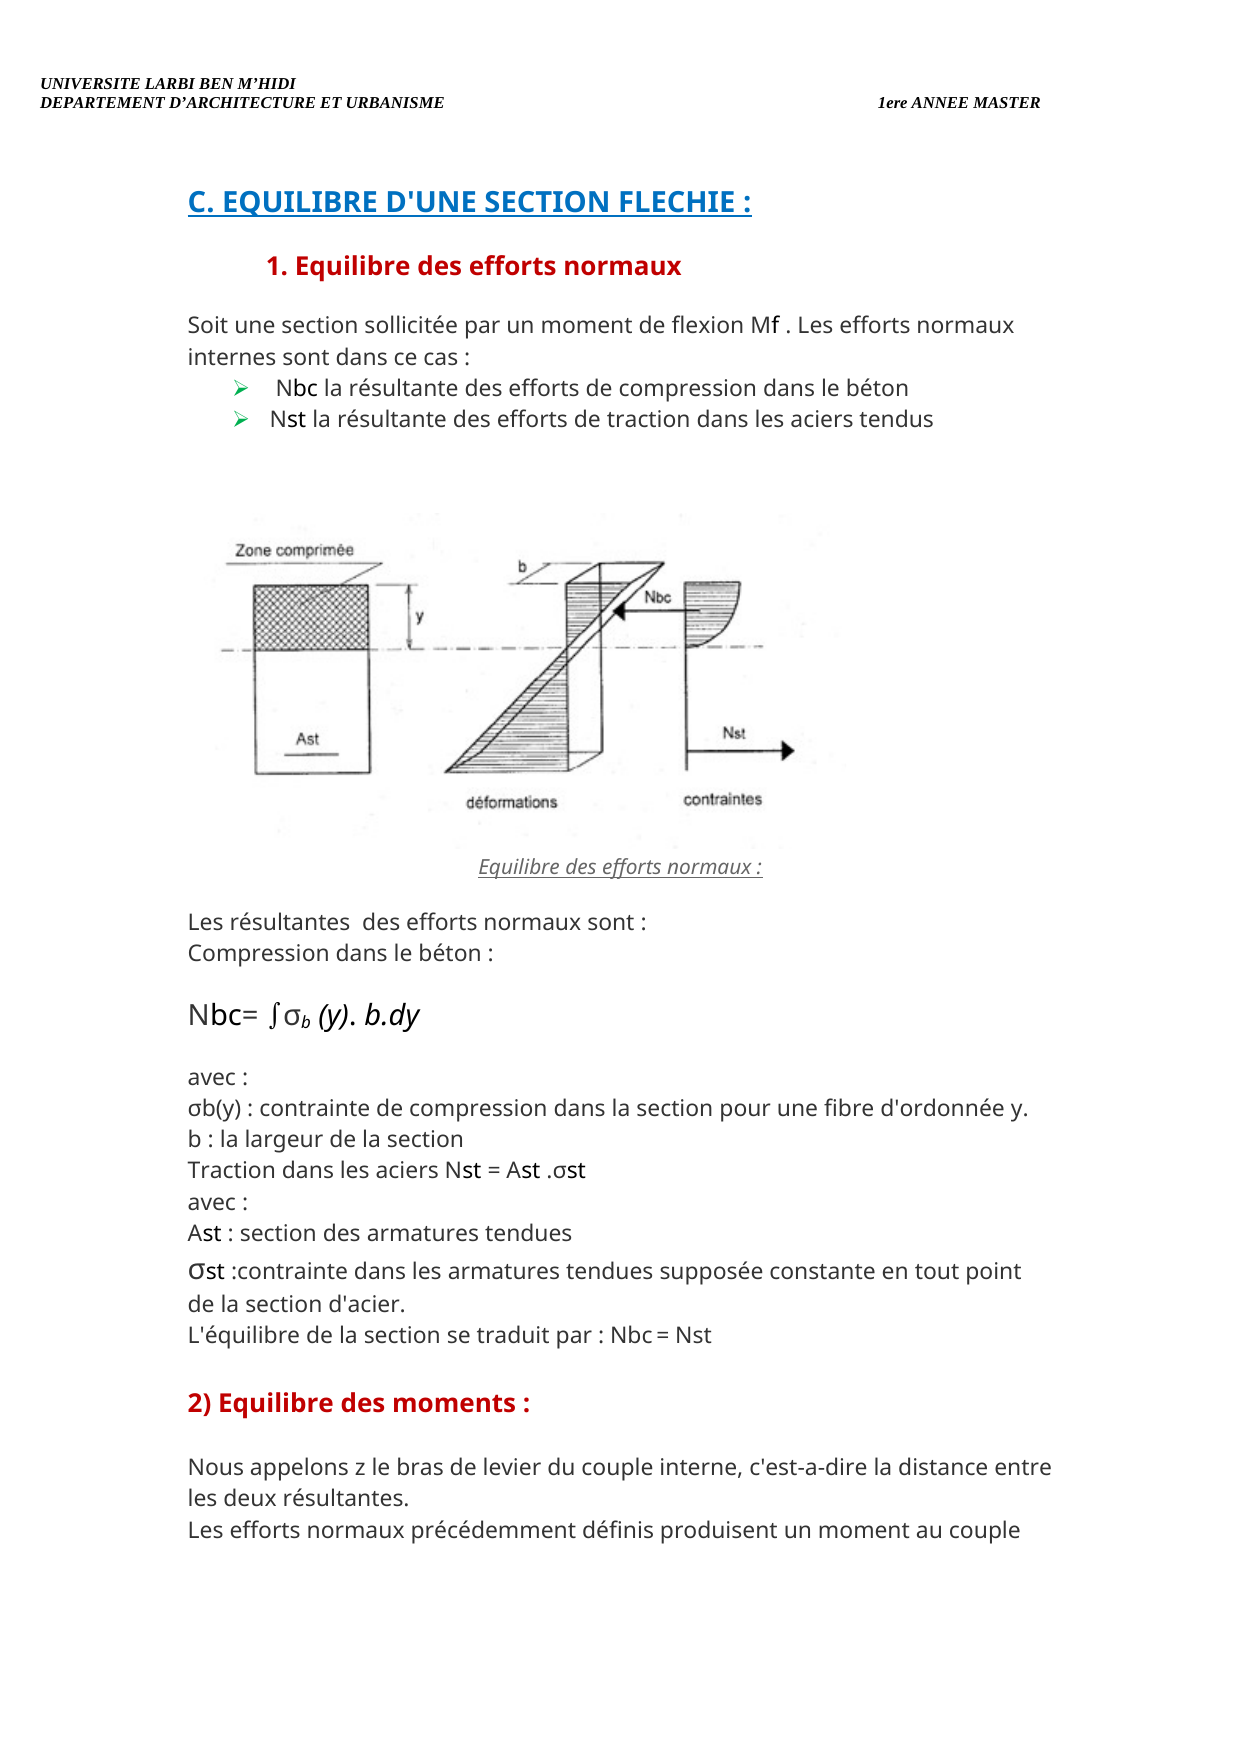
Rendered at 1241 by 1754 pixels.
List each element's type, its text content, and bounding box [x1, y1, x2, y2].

text 2) Equilibre des moments : [187, 1384, 1053, 1420]
text Les efforts normaux précédemment définis produisent un moment au couple [187, 1513, 1053, 1545]
list Nbc la résultante des efforts de compression dans le béton [232, 372, 1053, 403]
text Traction dans les aciers Nst = Ast .σst [187, 1154, 1053, 1185]
text Nbc= ∫σb (y). b.dy [187, 994, 1053, 1034]
text avec : [187, 1185, 1053, 1217]
text Ast : section des armatures tendues [187, 1217, 1053, 1248]
text internes sont dans ce cas : [187, 341, 1053, 372]
list Nst la résultante des efforts de traction dans les aciers tendus [232, 403, 1053, 434]
list 1. Equilibre des efforts normaux [266, 248, 1053, 283]
text Soit une section sollicitée par un moment de flexion Mf . Les efforts normaux [187, 309, 1053, 341]
text Equilibre des efforts normaux : [187, 513, 1053, 881]
text Nous appelons z le bras de levier du couple interne, c'est-a-dire la distance entre les deux résultantes. [187, 1451, 1053, 1513]
text σst :contrainte dans les armatures tendues supposée constante en tout point de la section d'acier. [187, 1248, 1053, 1319]
text σb(y) : contrainte de compression dans la section pour une fibre d'ordonnée y. [187, 1092, 1053, 1123]
text Compression dans le béton : [187, 937, 1053, 968]
text L'équilibre de la section se traduit par : Nbc = Nst [187, 1319, 1053, 1350]
text Les résultantes des efforts normaux sont : [187, 906, 1053, 937]
text C. EQUILIBRE D'UNE SECTION FLECHIE : [187, 181, 1053, 221]
text avec : [187, 1060, 1053, 1092]
text b : la largeur de la section [187, 1123, 1053, 1154]
